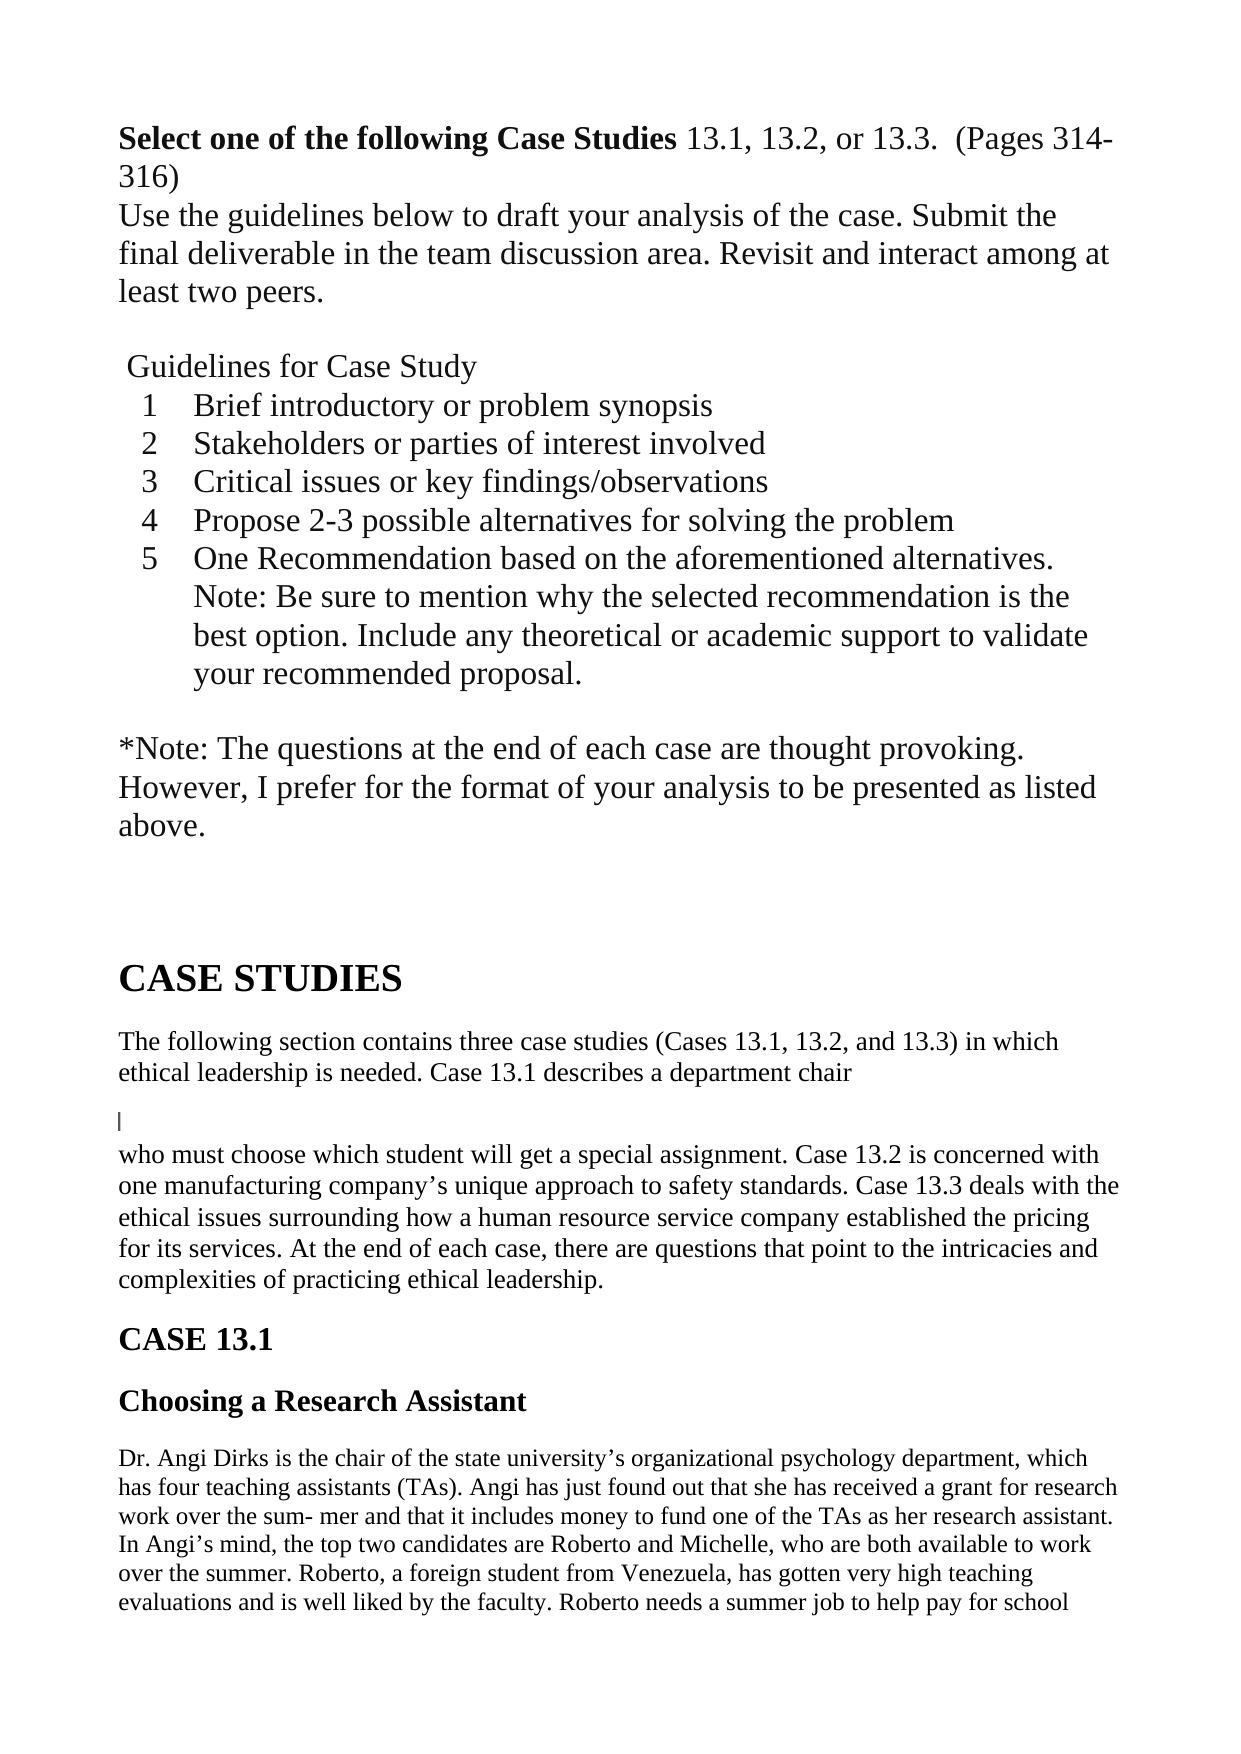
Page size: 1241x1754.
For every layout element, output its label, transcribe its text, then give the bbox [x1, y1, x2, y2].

text CASE 13.1 [118, 1319, 1122, 1357]
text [118, 1443, 1122, 1616]
text *Note: The questions at the end of each case are thought provoking. However, I prefer for the format of your analysis to be presented as listed above. [118, 728, 1122, 843]
text 1 Brief introductory or problem synopsis [118, 385, 1122, 423]
text 4 Propose 2-3 possible alternatives for solving the problem [118, 500, 1122, 538]
text Select one of the following Case Studies 13.1, 13.2, or 13.3. (Pages 314-316) [118, 118, 1122, 195]
text Use the guidelines below to draft your analysis of the case. Submit the final deliverable in the team discussion area. Revisit and interact among at least two peers. [118, 195, 1122, 310]
text Guidelines for Case Study [118, 347, 1122, 385]
text 3 Critical issues or key findings/observations [118, 462, 1122, 500]
text Choosing a Research Assistant [118, 1382, 1122, 1418]
text The following section contains three case studies (Cases 13.1, 13.2, and 13.3) in which ethical leadership is needed. Case 13.1 describes a department chair [118, 1025, 1122, 1087]
text CASE STUDIES [118, 954, 1122, 1000]
text who must choose which student will get a special assignment. Case 13.2 is concerned with one manufacturing company’s unique approach to safety standards. Case 13.3 deals with the ethical issues surrounding how a human resource service company established the pricing for its services. At the end of each case, there are questions that point to the intricacies and complexities of practicing ethical leadership. [118, 1138, 1122, 1294]
text 5 One Recommendation based on the aforementioned alternatives. Note: Be sure to mention why the selected recommendation is the best option. Include any theoretical or academic support to validate your recommended proposal. [118, 538, 1122, 692]
text 2 Stakeholders or parties of interest involved [118, 423, 1122, 462]
